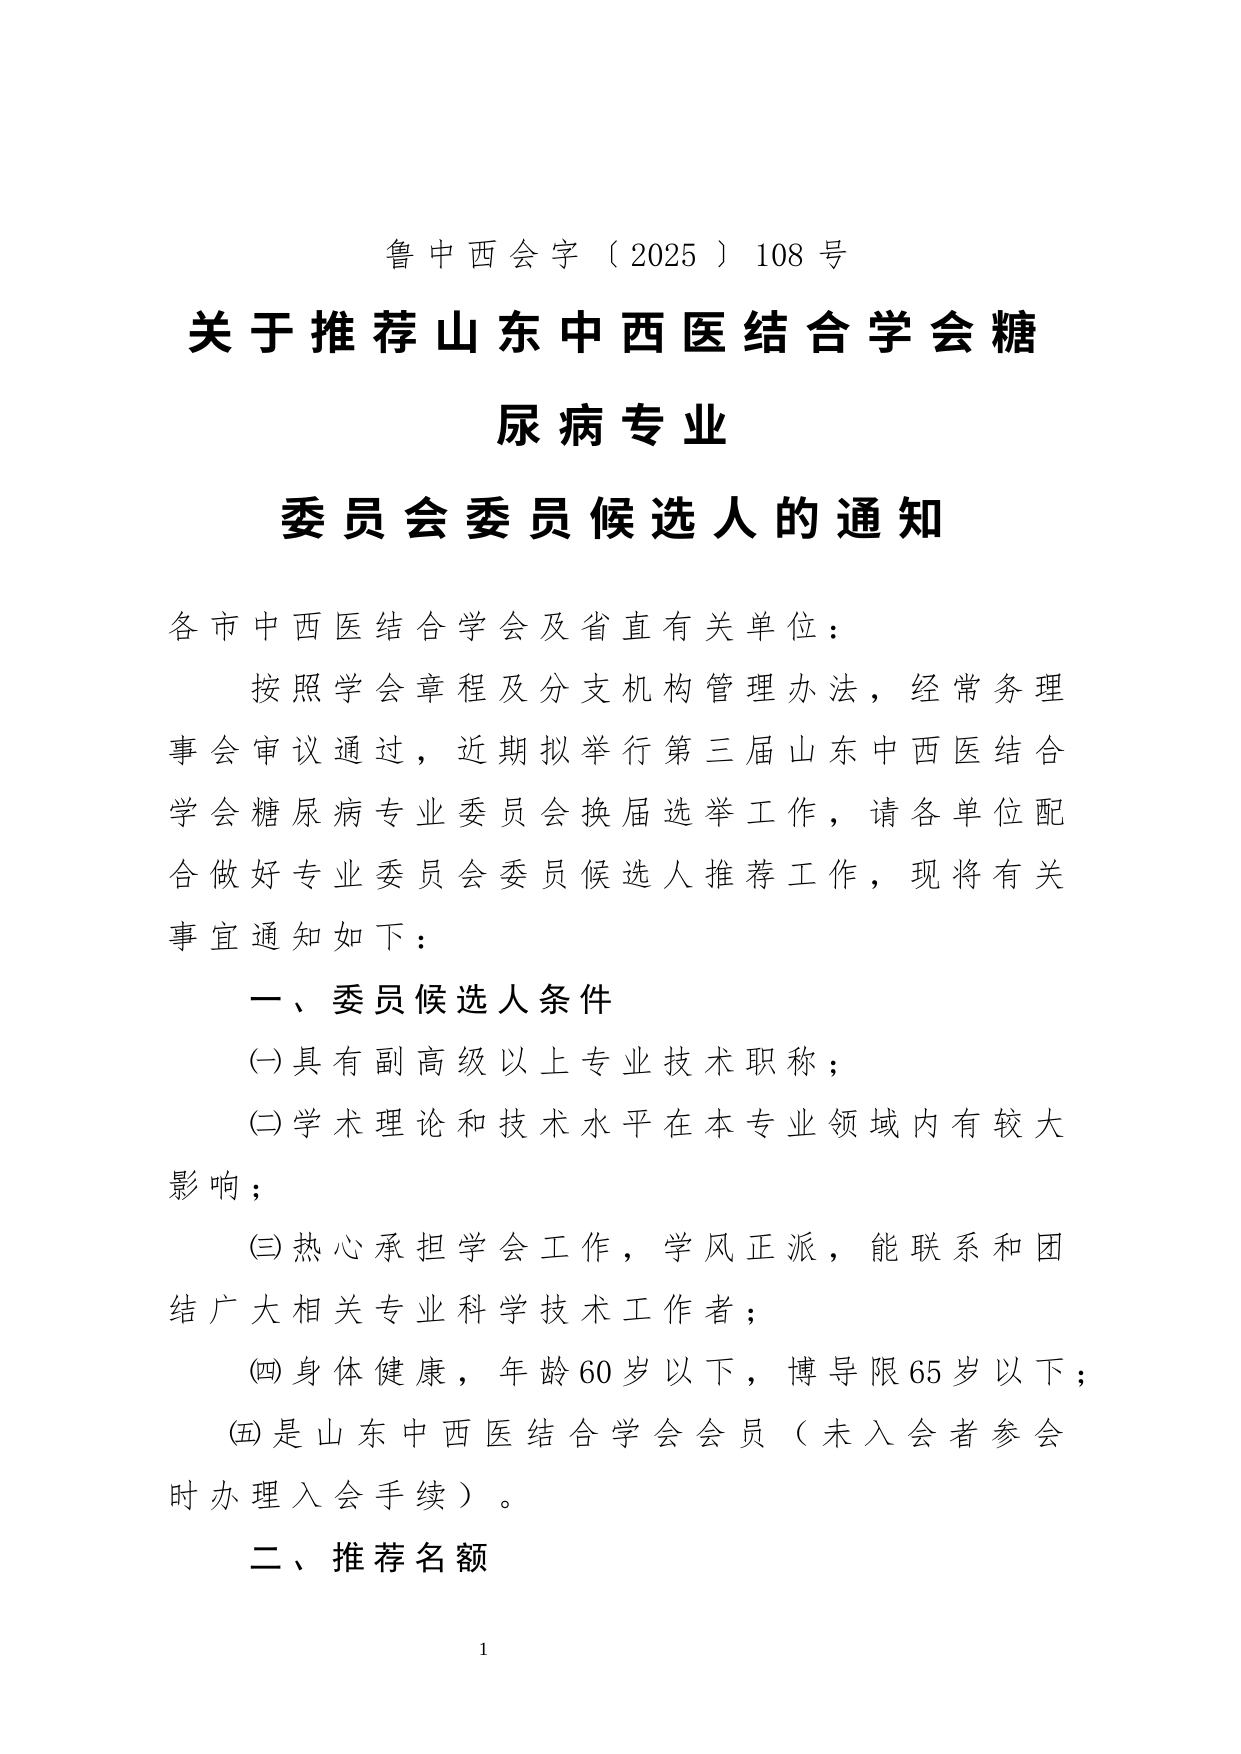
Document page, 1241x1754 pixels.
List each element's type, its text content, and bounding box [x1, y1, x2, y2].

text ㈠具有副高级以上专业技术职称； [166, 1028, 1074, 1090]
text ㈡学术理论和技术水平在本专业领域内有较大影响； [166, 1090, 1074, 1214]
text ㈣身体健康，年龄60岁以下，博导限65岁以下； [166, 1338, 1074, 1400]
text 鲁中西会字〔2025〕108号 [166, 221, 1074, 283]
text 关于推荐山东中西医结合学会糖尿病专业 [166, 283, 1074, 469]
text ㈢热心承担学会工作，学风正派，能联系和团结广大相关专业科学技术工作者； [166, 1214, 1074, 1338]
text 二、推荐名额 [166, 1524, 1074, 1586]
text 按照学会章程及分支机构管理办法，经常务理事会审议通过，近期拟举行第三届山东中西医结合学会糖尿病专业委员会换届选举工作，请各单位配合做好专业委员会委员候选人推荐工作，现将有关事宜通知如下： [166, 655, 1074, 966]
text 委员会委员候选人的通知 [166, 469, 1074, 562]
text ㈤是山东中西医结合学会会员（未入会者参会时办理入会手续）。 [166, 1400, 1074, 1524]
text 一、委员候选人条件 [166, 966, 1074, 1028]
text 各市中西医结合学会及省直有关单位： [166, 593, 1074, 655]
